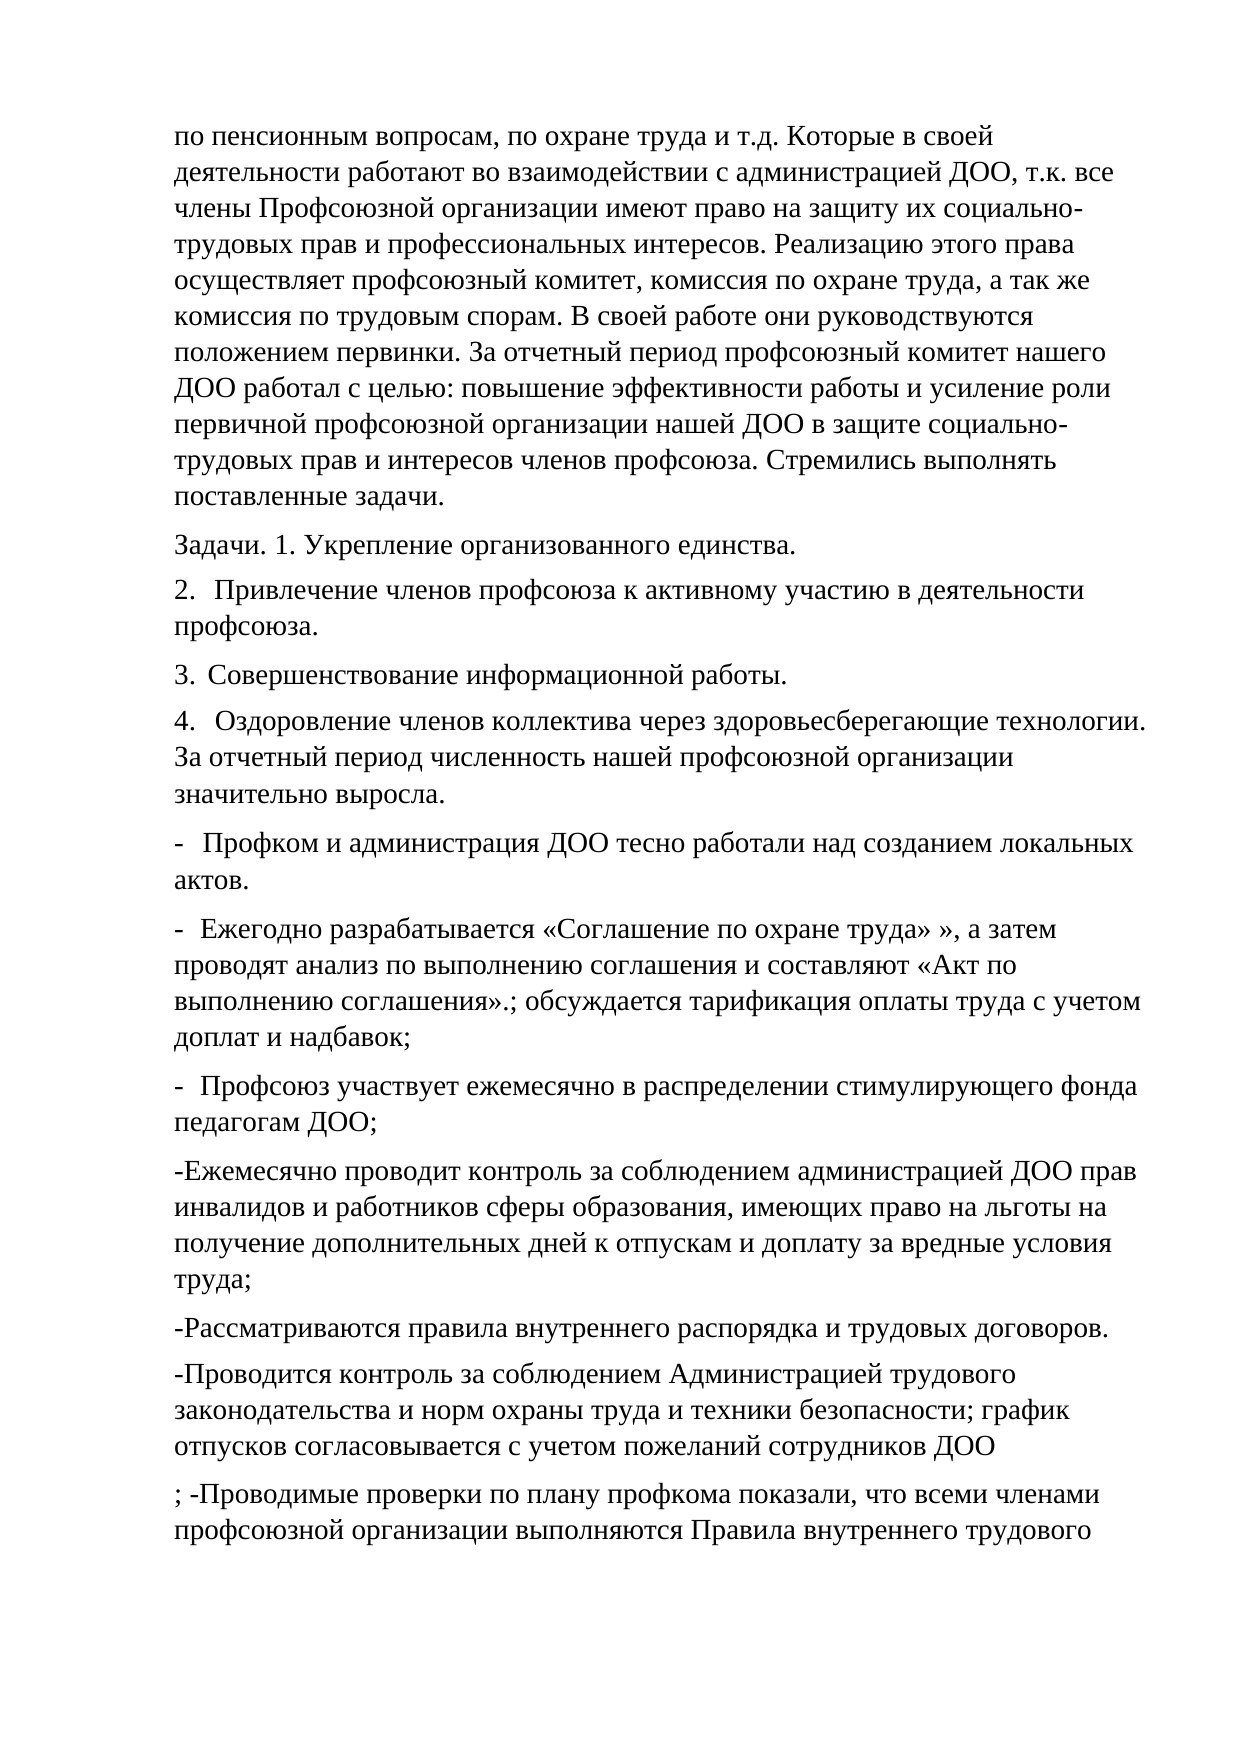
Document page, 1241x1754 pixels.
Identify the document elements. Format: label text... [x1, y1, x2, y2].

list Профком и администрация ДОО тесно работали над созданием локальных актов. [174, 823, 1154, 897]
list Оздоровление членов коллектива через здоровьесберегающие технологии. За отчетный период численность нашей профсоюзной организации значительно выросла. [174, 701, 1154, 811]
list Привлечение членов профсоюза к активному участию в деятельности профсоюза. [174, 570, 1154, 643]
text Задачи. 1. Укрепление организованного единства. [174, 531, 1154, 560]
text по пенсионным вопросам, по охране труда и т.д. Которые в своей деятельности работают во взаимодействии с администрацией ДОО, т.к. все члены Профсоюзной организации имеют право на защиту их социальнотрудовых прав и профессиональных интересов. Реализацию этого права осуществляет профсоюзный комитет, комиссия по охране труда, а так же комиссия по трудовым спорам. В своей работе они руководствуются положением первинки. За отчетный период профсоюзный комитет нашего ДОО работал с целью: повышение эффективности работы и усиление роли первичной профсоюзной организации нашей ДОО в защите социальнотрудовых прав и интересов членов профсоюза. Стремились выполнять поставленные задачи. [174, 117, 1154, 513]
list Совершенствование информационной работы. [174, 661, 1154, 691]
text ; -Проводимые проверки по плану профкома показали, что всеми членами профсоюзной организации выполняются Правила внутреннего трудового [174, 1475, 1154, 1547]
list Ежегодно разрабатывается «Соглашение по охране труда» », а затем проводят анализ по выполнению соглашения и составляют «Акт по выполнению соглашения».; обсуждается тарификация оплаты труда с учетом доплат и надбавок; [174, 910, 1154, 1054]
text -Проводится контроль за соблюдением Администрацией трудового законодательства и норм охраны труда и техники безопасности; график отпусков согласовывается с учетом пожеланий сотрудников ДОО [174, 1354, 1154, 1462]
list Профсоюз участвует ежемесячно в распределении стимулирующего фонда педагогам ДОО; [174, 1066, 1154, 1139]
text -Ежемесячно проводит контроль за соблюдением администрацией ДОО прав инвалидов и работников сферы образования, имеющих право на льготы на получение дополнительных дней к отпускам и доплату за вредные условия труда; [174, 1152, 1154, 1296]
text -Рассматриваются правила внутреннего распорядка и трудовых договоров. [174, 1314, 1154, 1343]
